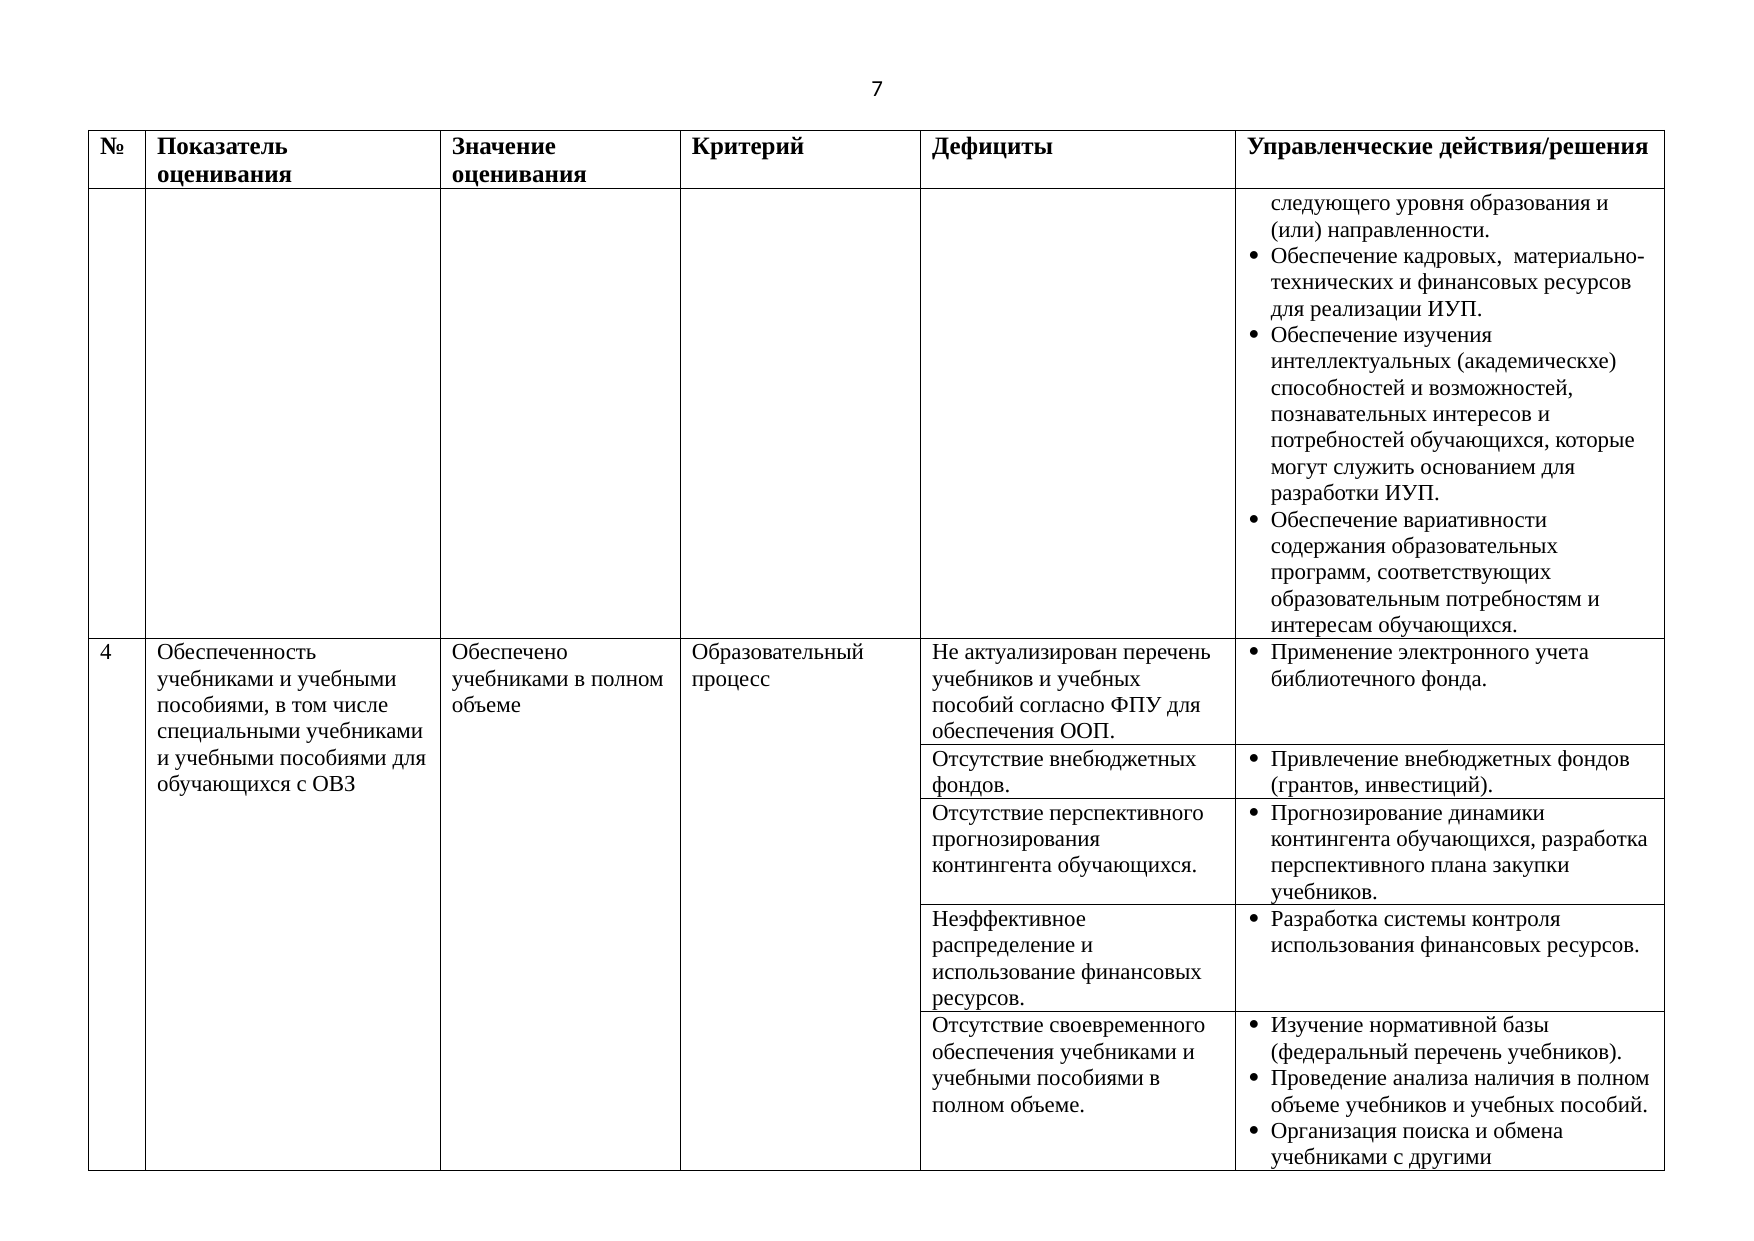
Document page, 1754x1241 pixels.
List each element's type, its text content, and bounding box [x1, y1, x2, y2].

table_cell Отсутствие внебюджетных фондов. [921, 745, 1235, 798]
table_cell Не актуализирован перечень учебников и учебных пособий согласно ФПУ для обеспечения ООП. [921, 639, 1235, 744]
table_cell Обеспечено учебниками в полном объеме [441, 639, 680, 1170]
table_cell Разработка системы контроля использования финансовых ресурсов. [1236, 905, 1664, 1011]
table_header Дефициты [921, 131, 1235, 188]
table_header Показатель оценивания [146, 131, 440, 188]
table_header № [89, 131, 145, 188]
table_cell Обеспеченность учебниками и учебными пособиями, в том числе специальными учебниками и учебными пособиями для обучающихся с ОВЗ [146, 639, 440, 1170]
table_cell Привлечение внебюджетных фондов (грантов, инвестиций). [1236, 745, 1664, 798]
table_header Критерий [681, 131, 920, 188]
table_cell 4 [89, 639, 145, 1170]
table_cell Применение электронного учета библиотечного фонда. [1236, 639, 1664, 744]
table_cell Неэффективное распределение и использование финансовых ресурсов. [921, 905, 1235, 1011]
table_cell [921, 189, 1235, 637]
table_cell Образовательный процесс [681, 639, 920, 1170]
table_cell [1236, 1012, 1664, 1170]
table_cell Прогнозирование динамики контингента обучающихся, разработка перспективного плана закупки учебников. [1236, 799, 1664, 904]
table_cell Отсутствие перспективного прогнозирования контингента обучающихся. [921, 799, 1235, 904]
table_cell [921, 1012, 1235, 1170]
table_header Значение оценивания [441, 131, 680, 188]
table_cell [1236, 189, 1664, 637]
table_header Управленческие действия/решения [1236, 131, 1664, 188]
